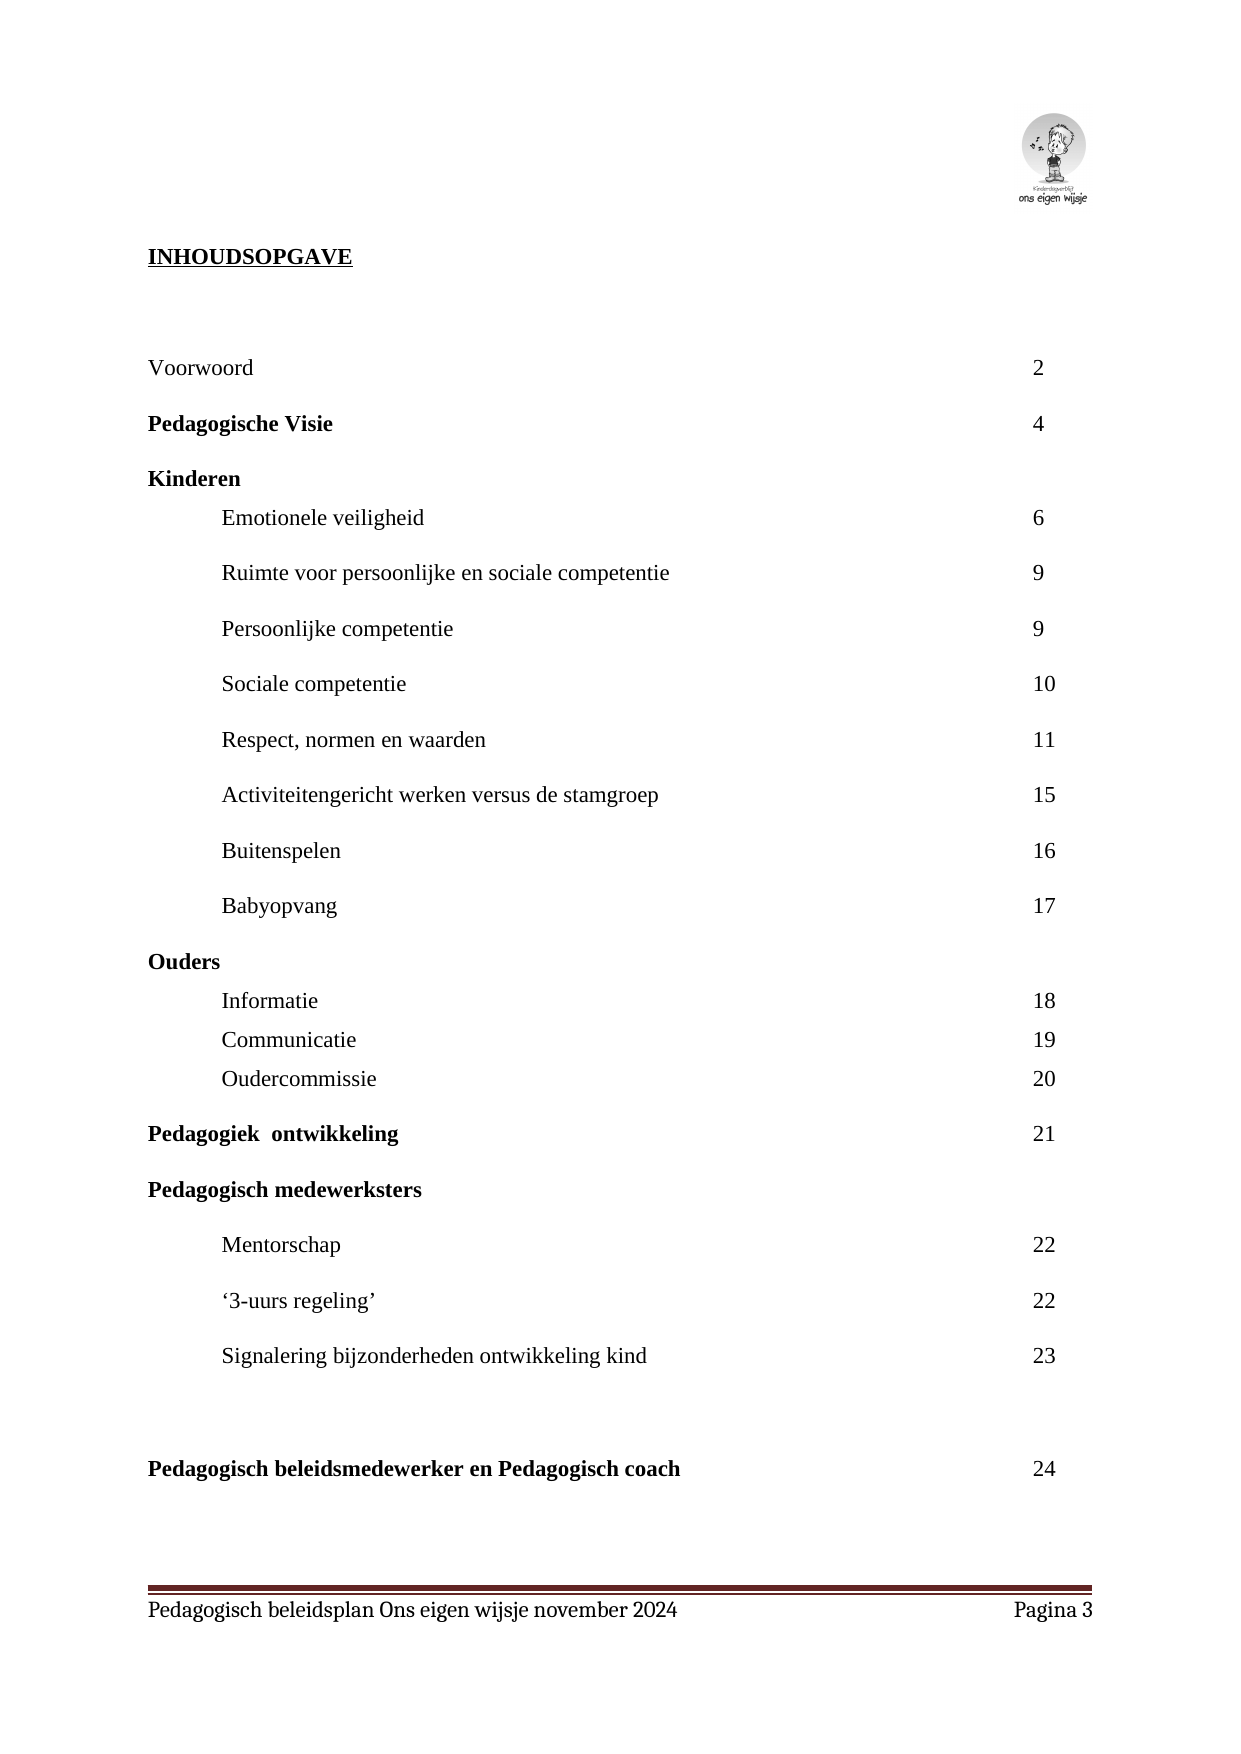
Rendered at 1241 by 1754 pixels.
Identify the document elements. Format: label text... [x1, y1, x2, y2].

text Communicatie 19 [148, 1026, 1092, 1052]
text Pedagogisch medewerksters [148, 1176, 1092, 1202]
text Informatie 18 [148, 987, 1092, 1013]
text Mentorschap 22 [148, 1231, 1092, 1258]
text Ruimte voor persoonlijke en sociale competentie 9 [148, 559, 1092, 586]
text ‘3-uurs regeling’ 22 [148, 1287, 1092, 1313]
text INHOUDSOPGAVE [148, 243, 1092, 269]
text Signalering bijzonderheden ontwikkeling kind 23 [148, 1342, 1092, 1369]
text Kinderen [148, 465, 1092, 491]
text Emotionele veiligheid 6 [148, 504, 1092, 530]
picture [1014, 103, 1093, 214]
text Ouders [148, 948, 1092, 974]
text Oudercommissie 20 [148, 1065, 1092, 1091]
text Activiteitengericht werken versus de stamgroep 15 [148, 782, 1092, 808]
text Pedagogiek ontwikkeling 21 [148, 1120, 1092, 1147]
text Respect, normen en waarden 11 [148, 726, 1092, 752]
text Persoonlijke competentie 9 [148, 615, 1092, 641]
text Buitenspelen 16 [148, 837, 1092, 863]
text Sociale competentie 10 [148, 671, 1092, 697]
text Pedagogische Visie 4 [148, 409, 1092, 436]
text Voorwoord 2 [148, 354, 1092, 380]
text Pedagogisch beleidsmedewerker en Pedagogisch coach 24 [148, 1455, 1092, 1481]
text Babyopvang 17 [148, 893, 1092, 919]
